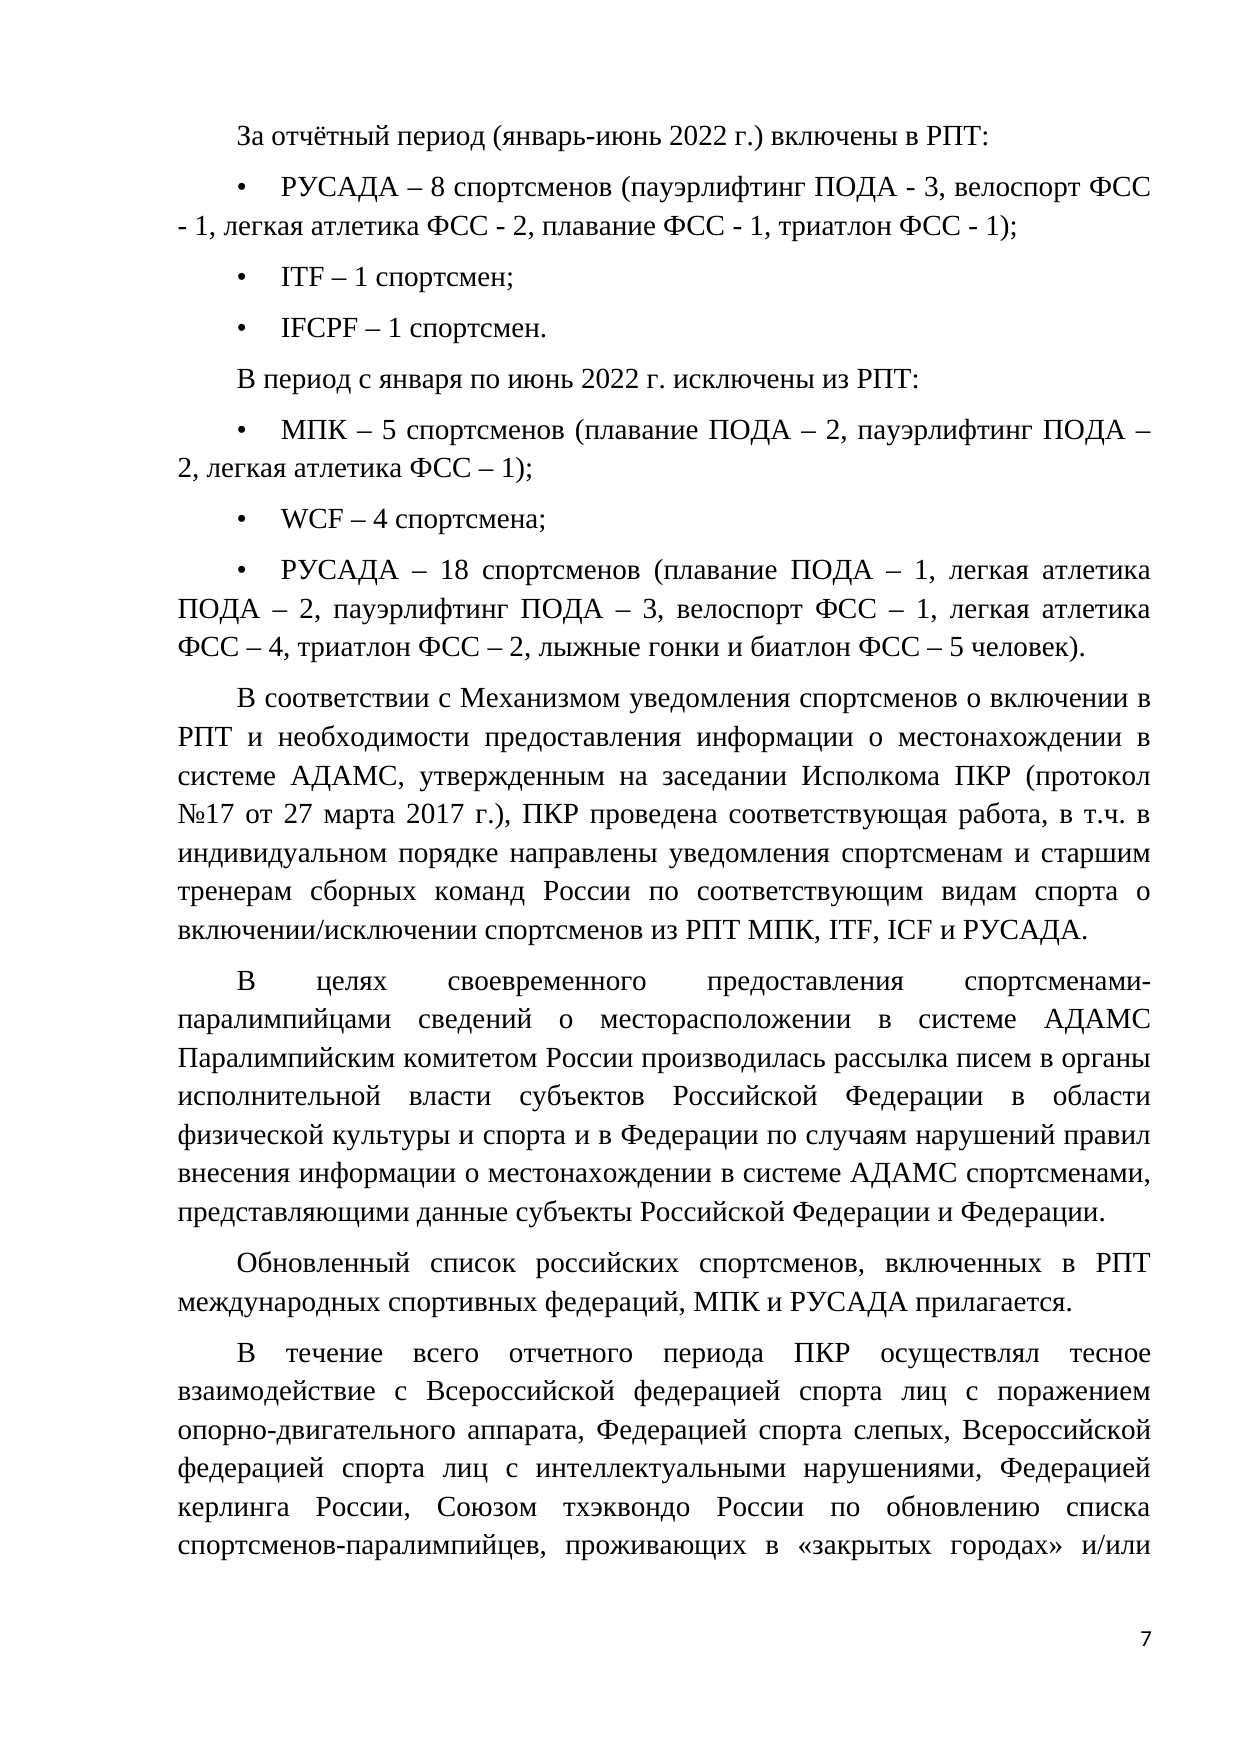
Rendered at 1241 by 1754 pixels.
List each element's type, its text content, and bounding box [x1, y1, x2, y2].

list В период с января по июнь 2022 г. исключены из РПТ: [236, 361, 1152, 394]
list МПК – 5 спортсменов (плавание ПОДА – 2, пауэрлифтинг ПОДА – 2, легкая атлетика ФСС – 1); [177, 412, 1152, 484]
text За отчётный период (январь-июнь 2022 г.) включены в РПТ: [177, 118, 1152, 152]
text В соответствии с Механизмом уведомления спортсменов о включении в РПТ и необходимости предоставления информации о местонахождении в системе АДАМС, утвержденным на заседании Исполкома ПКР (протокол №17 от 27 марта 2017 г.), ПКР проведена соответствующая работа, в т.ч. в индивидуальном порядке направлены уведомления спортсменам и старшим тренерам сборных команд России по соответствующим видам спорта о включении/исключении спортсменов из РПТ МПК, ITF, ICF и РУСАДА. [177, 681, 1152, 945]
text В целях своевременного предоставления спортсменами-паралимпийцами сведений о месторасположении в системе АДАМС Паралимпийским комитетом России производилась рассылка писем в органы исполнительной власти субъектов Российской Федерации в области физической культуры и спорта и в Федерации по случаям нарушений правил внесения информации о местонахождении в системе АДАМС спортсменами, представляющими данные субъекты Российской Федерации и Федерации. [177, 963, 1152, 1228]
list РУСАДА – 18 спортсменов (плавание ПОДА – 1, легкая атлетика ПОДА – 2, пауэрлифтинг ПОДА – 3, велоспорт ФСС – 1, легкая атлетика ФСС – 4, триатлон ФСС – 2, лыжные гонки и биатлон ФСС – 5 человек). [177, 552, 1152, 663]
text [177, 1335, 1152, 1561]
list IFCPF – 1 спортсмен. [177, 310, 1152, 343]
text Обновленный список российских спортсменов, включенных в РПТ международных спортивных федераций, МПК и РУСАДА прилагается. [177, 1245, 1152, 1317]
list WCF – 4 спортсмена; [177, 501, 1152, 535]
list РУСАДА – 8 спортсменов (пауэрлифтинг ПОДА - 3, велоспорт ФСС - 1, легкая атлетика ФСС - 2, плавание ФСС - 1, триатлон ФСС - 1); [177, 169, 1152, 241]
list ITF – 1 спортсмен; [177, 259, 1152, 292]
